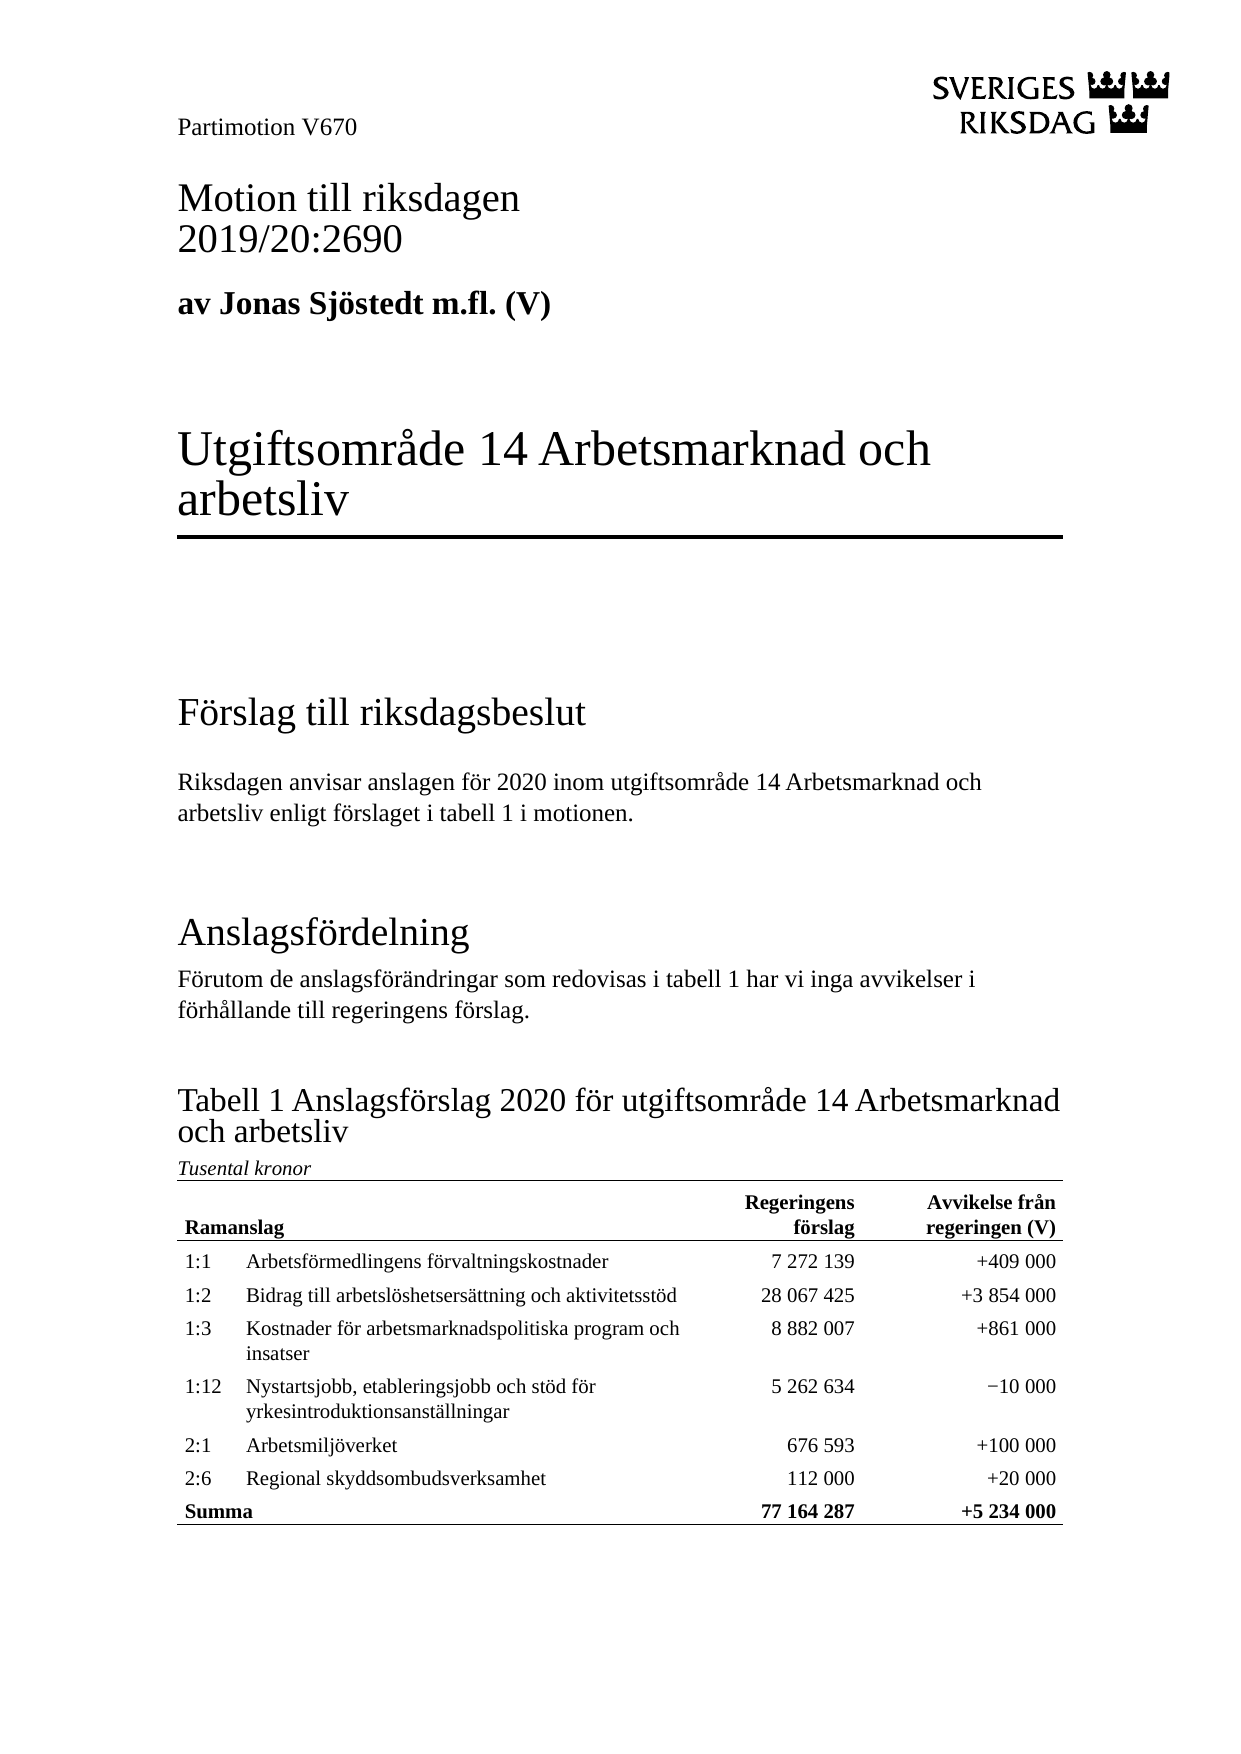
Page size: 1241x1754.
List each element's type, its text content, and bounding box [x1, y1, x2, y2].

subtitle Tabell 1 Anslagsförslag 2020 för utgiftsområde 14 Arbetsmarknad och arbetsliv [177, 1086, 1063, 1149]
table_cell Summa [177, 1491, 730, 1524]
table_cell 1:2 [177, 1274, 238, 1307]
table_cell 676 593 [730, 1424, 862, 1457]
table_cell +3 854 000 [862, 1274, 1063, 1307]
table_cell 2:1 [177, 1424, 238, 1457]
table_cell 5 262 634 [730, 1366, 862, 1424]
table_cell 1:1 [177, 1241, 238, 1274]
table_cell 112 000 [730, 1457, 862, 1491]
table_header Ramanslag [177, 1181, 730, 1239]
table_cell +100 000 [862, 1424, 1063, 1457]
table_cell +5 234 000 [862, 1491, 1063, 1524]
table_header Regeringens förslag [730, 1181, 862, 1239]
table_header Avvikelse från regeringen (V) [862, 1181, 1063, 1239]
table_cell 8 882 007 [730, 1307, 862, 1366]
text Förutom de anslagsförändringar som redovisas i tabell 1 har vi inga avvikelser i förhållande till regeringens förslag. [177, 961, 1063, 1024]
table_cell 1:12 [177, 1366, 238, 1424]
table_cell Kostnader för arbetsmarknadspolitiska program och insatser [239, 1307, 730, 1366]
table_cell 2:6 [177, 1457, 238, 1491]
table_cell −10 000 [862, 1366, 1063, 1424]
table_cell Arbetsförmedlingens förvaltningskostnader [239, 1241, 730, 1274]
table_cell Regional skyddsombudsverksamhet [239, 1457, 730, 1491]
table_cell Nystartsjobb, etableringsjobb och stöd för yrkesintroduktionsanställningar [239, 1366, 730, 1424]
table_cell 1:3 [177, 1307, 238, 1366]
table_cell Arbetsmiljöverket [239, 1424, 730, 1457]
table_cell +861 000 [862, 1307, 1063, 1366]
text Tusental kronor [177, 1149, 1063, 1180]
table_cell 7 272 139 [730, 1241, 862, 1274]
table_cell 28 067 425 [730, 1274, 862, 1307]
table_cell +20 000 [862, 1457, 1063, 1491]
table_cell +409 000 [862, 1241, 1063, 1274]
table_cell Bidrag till arbetslöshetsersättning och aktivitetsstöd [239, 1274, 730, 1307]
table_cell 77 164 287 [730, 1491, 862, 1524]
